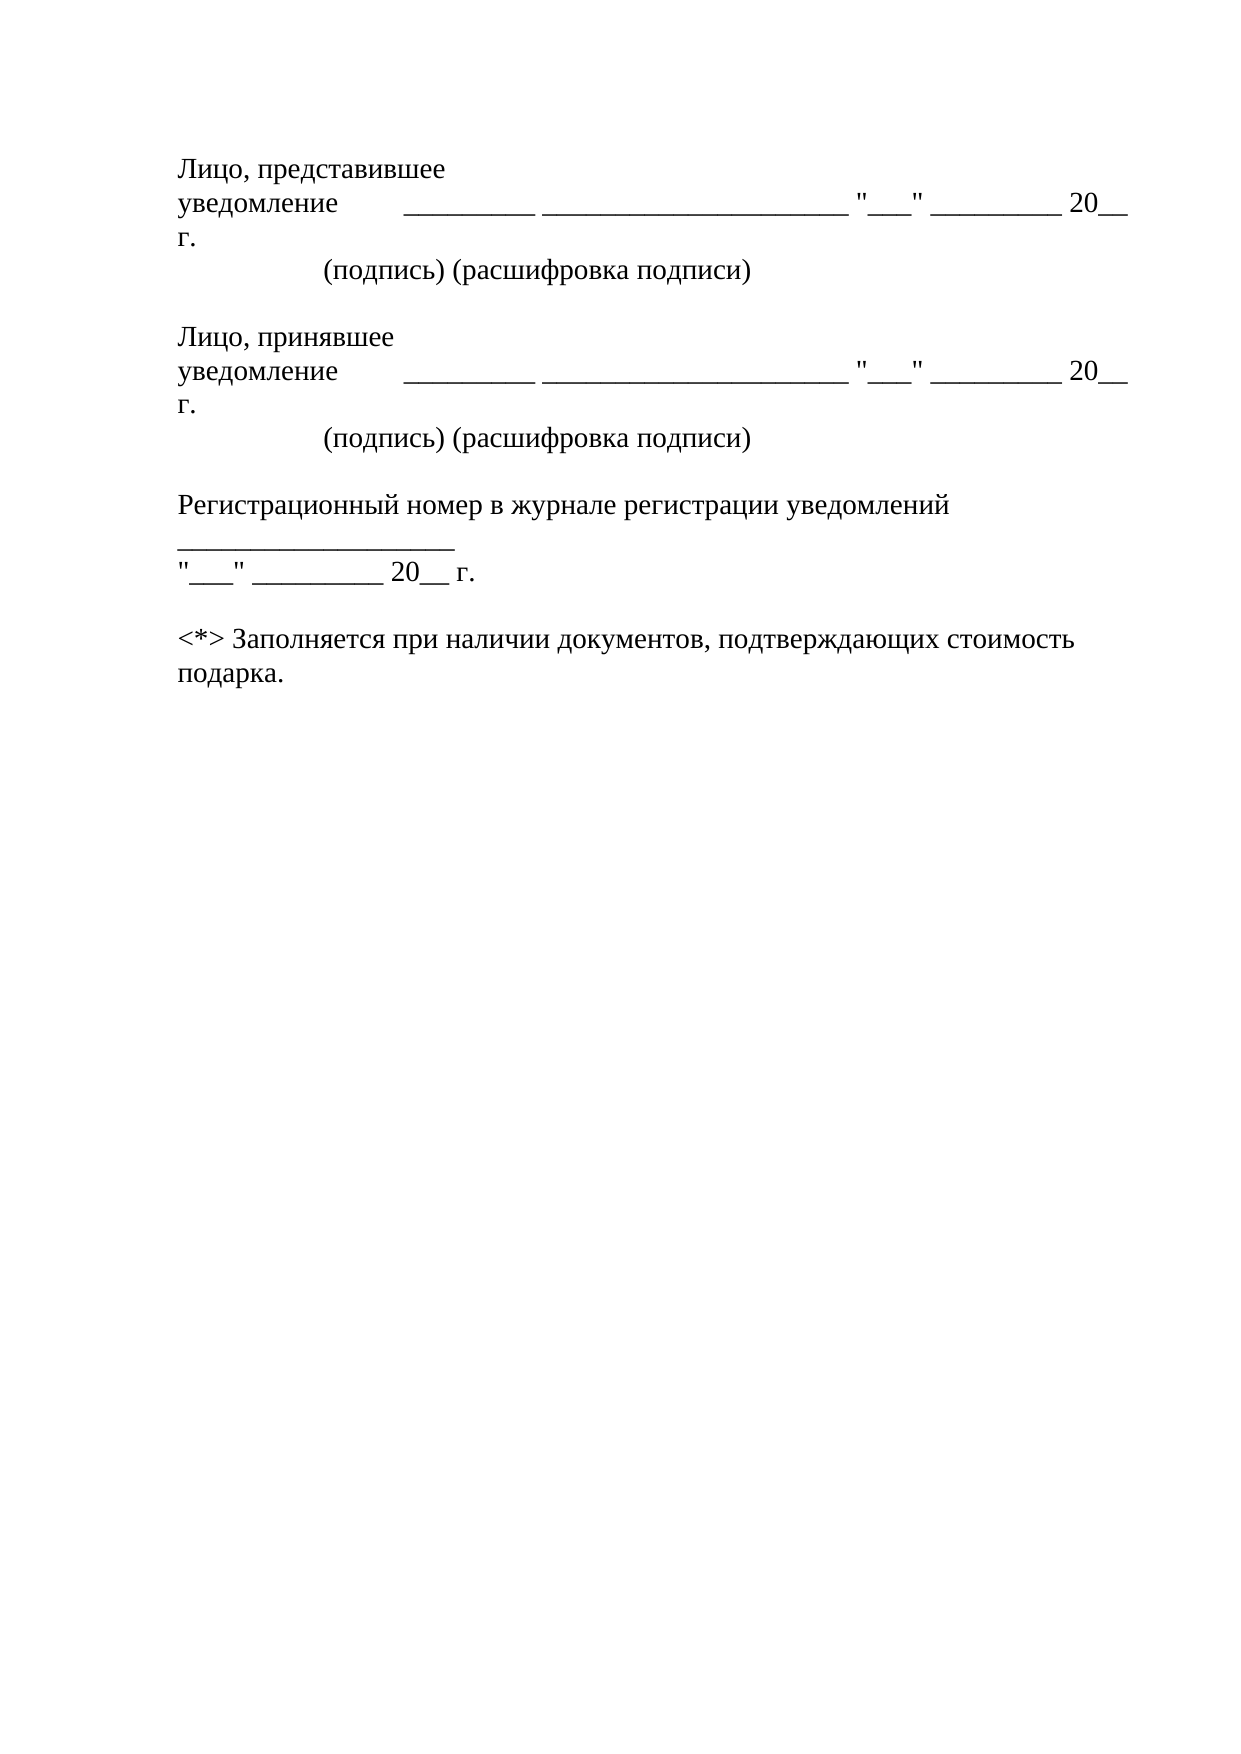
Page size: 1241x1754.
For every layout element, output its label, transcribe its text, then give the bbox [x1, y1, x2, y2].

text уведомление _________ _____________________ "___" _________ 20__ г. [177, 185, 1152, 252]
text (подпись) (расшифровка подписи) [177, 420, 1152, 453]
text Лицо, представившее [177, 152, 1152, 185]
text уведомление _________ _____________________ "___" _________ 20__ г. [177, 353, 1152, 420]
text <*> Заполняется при наличии документов, подтверждающих стоимость подарка. [177, 621, 1152, 688]
text Лицо, принявшее [177, 319, 1152, 353]
text (подпись) (расшифровка подписи) [177, 252, 1152, 286]
text Регистрационный номер в журнале регистрации уведомлений ___________________ [177, 487, 1152, 554]
text "___" _________ 20__ г. [177, 554, 1152, 588]
